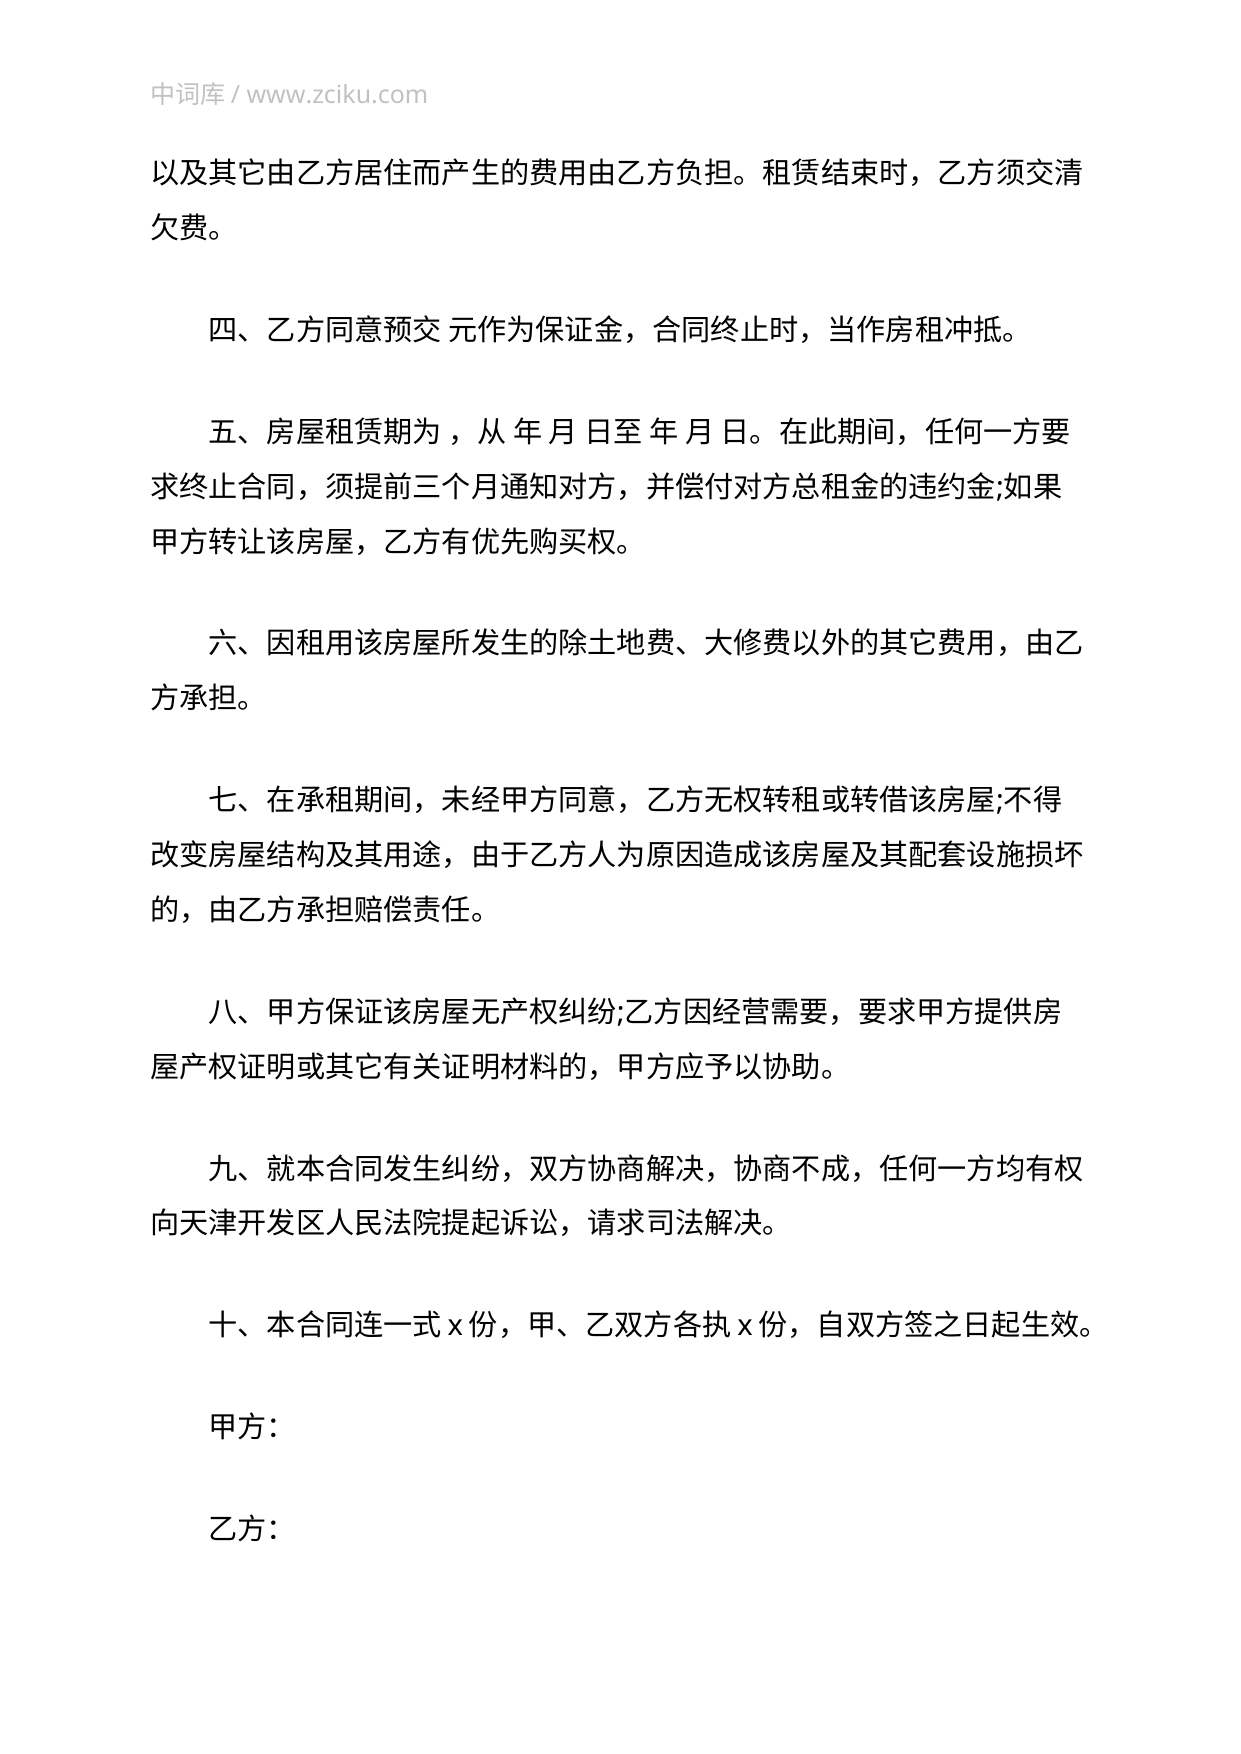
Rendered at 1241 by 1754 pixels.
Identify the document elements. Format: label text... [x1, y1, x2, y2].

text 乙方： [150, 1506, 1090, 1548]
text 五、房屋租赁期为 ，从 年 月 日至 年 月 日。在此期间，任何一方要求终止合同，须提前三个月通知对方，并偿付对方总租金的违约金;如果甲方转让该房屋，乙方有优先购买权。 [150, 408, 1090, 561]
text 甲方： [150, 1404, 1090, 1446]
text 七、在承租期间，未经甲方同意，乙方无权转租或转借该房屋;不得改变房屋结构及其用途，由于乙方人为原因造成该房屋及其配套设施损坏的，由乙方承担赔偿责任。 [150, 777, 1090, 929]
text 十、本合同连一式x份，甲、乙双方各执x份，自双方签之日起生效。 [150, 1302, 1090, 1344]
text 九、就本合同发生纠纷，双方协商解决，协商不成，任何一方均有权向天津开发区人民法院提起诉讼，请求司法解决。 [150, 1145, 1090, 1242]
text 四、乙方同意预交 元作为保证金，合同终止时，当作房租冲抵。 [150, 307, 1090, 349]
text 八、甲方保证该房屋无产权纠纷;乙方因经营需要，要求甲方提供房屋产权证明或其它有关证明材料的，甲方应予以协助。 [150, 988, 1090, 1086]
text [150, 150, 1090, 247]
text 六、因租用该房屋所发生的除土地费、大修费以外的其它费用，由乙方承担。 [150, 620, 1090, 717]
